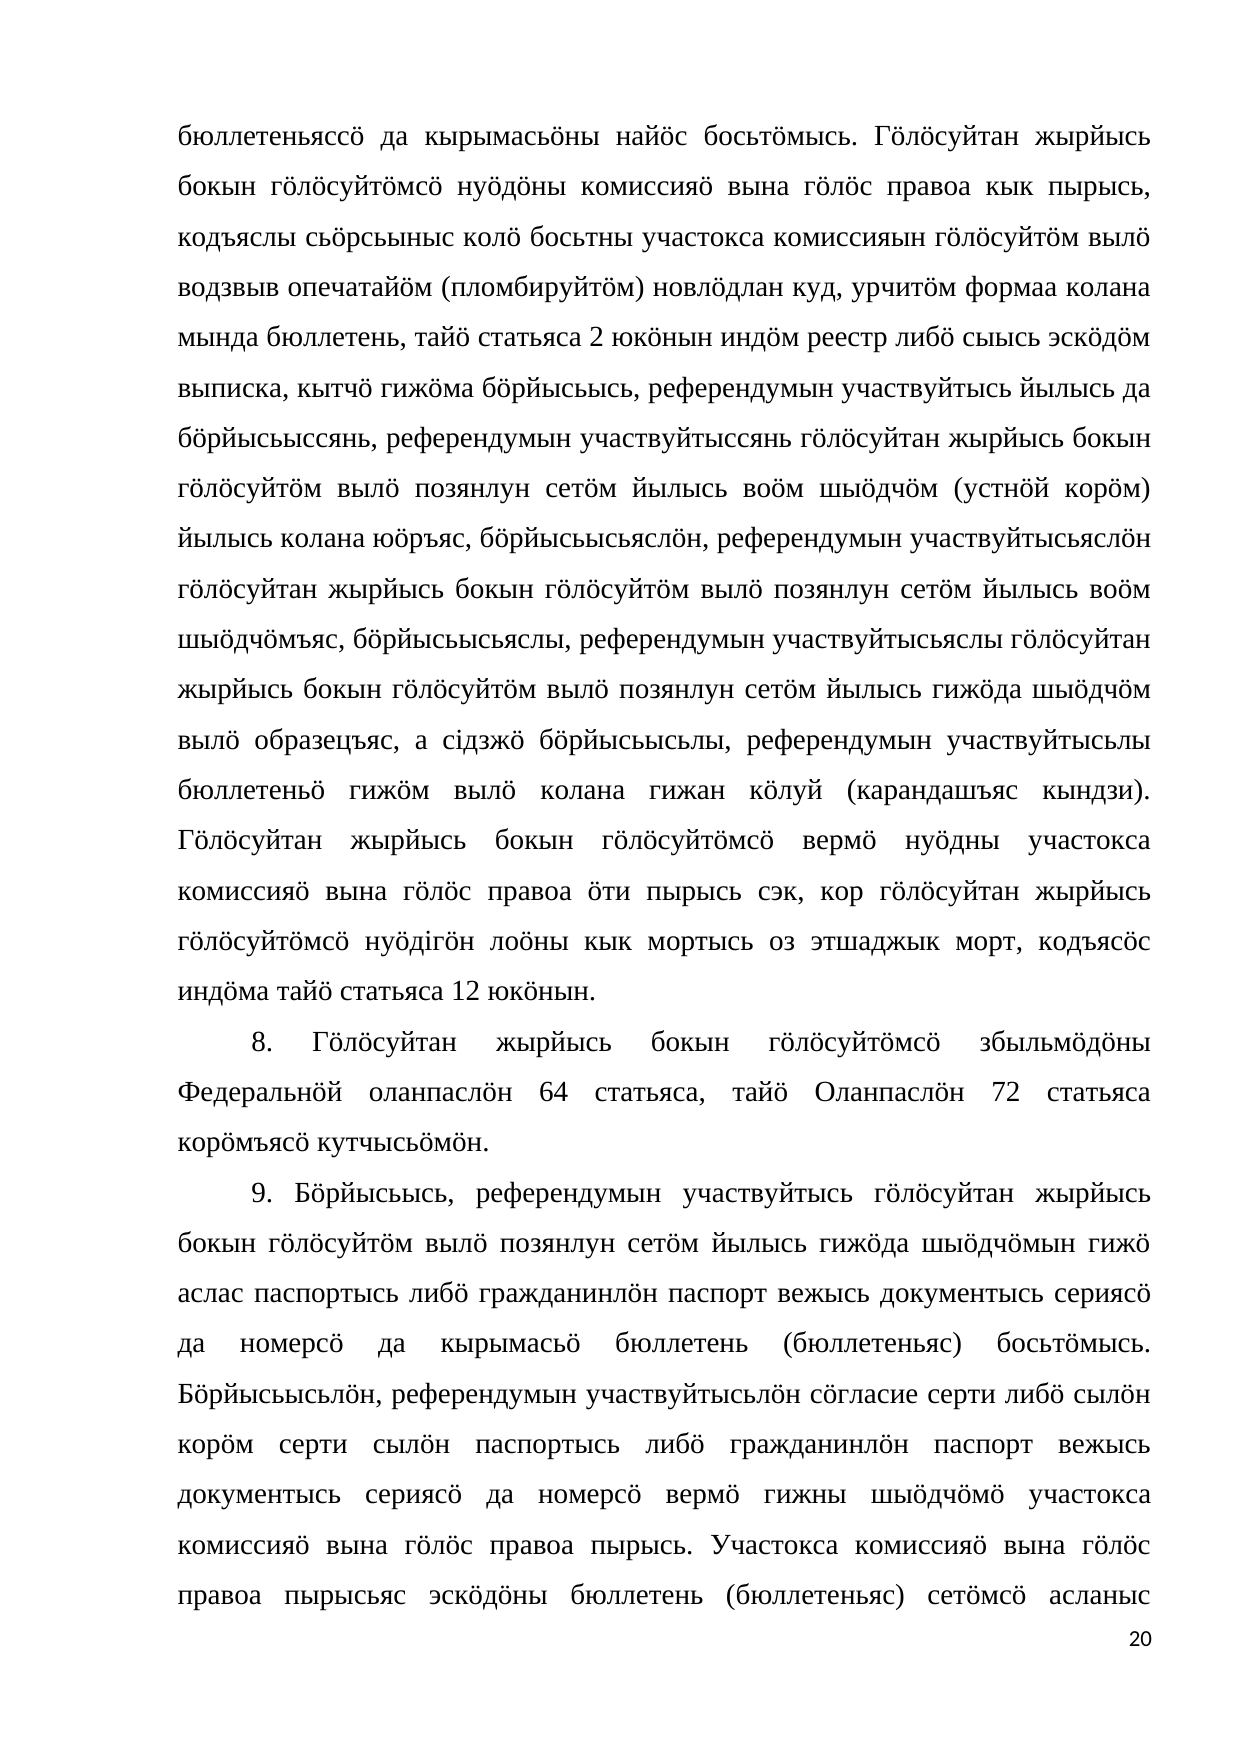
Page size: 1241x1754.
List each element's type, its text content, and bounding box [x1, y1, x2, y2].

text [177, 118, 1152, 1007]
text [177, 1175, 1152, 1611]
text 8. Гöлöсуйтан жырйысь бокын гöлöсуйтöмсö збыльмöдöны Федеральнöй оланпаслöн 64 статьяса, тайö Оланпаслöн 72 статьяса корöмъясö кутчысьöмöн. [177, 1024, 1152, 1158]
